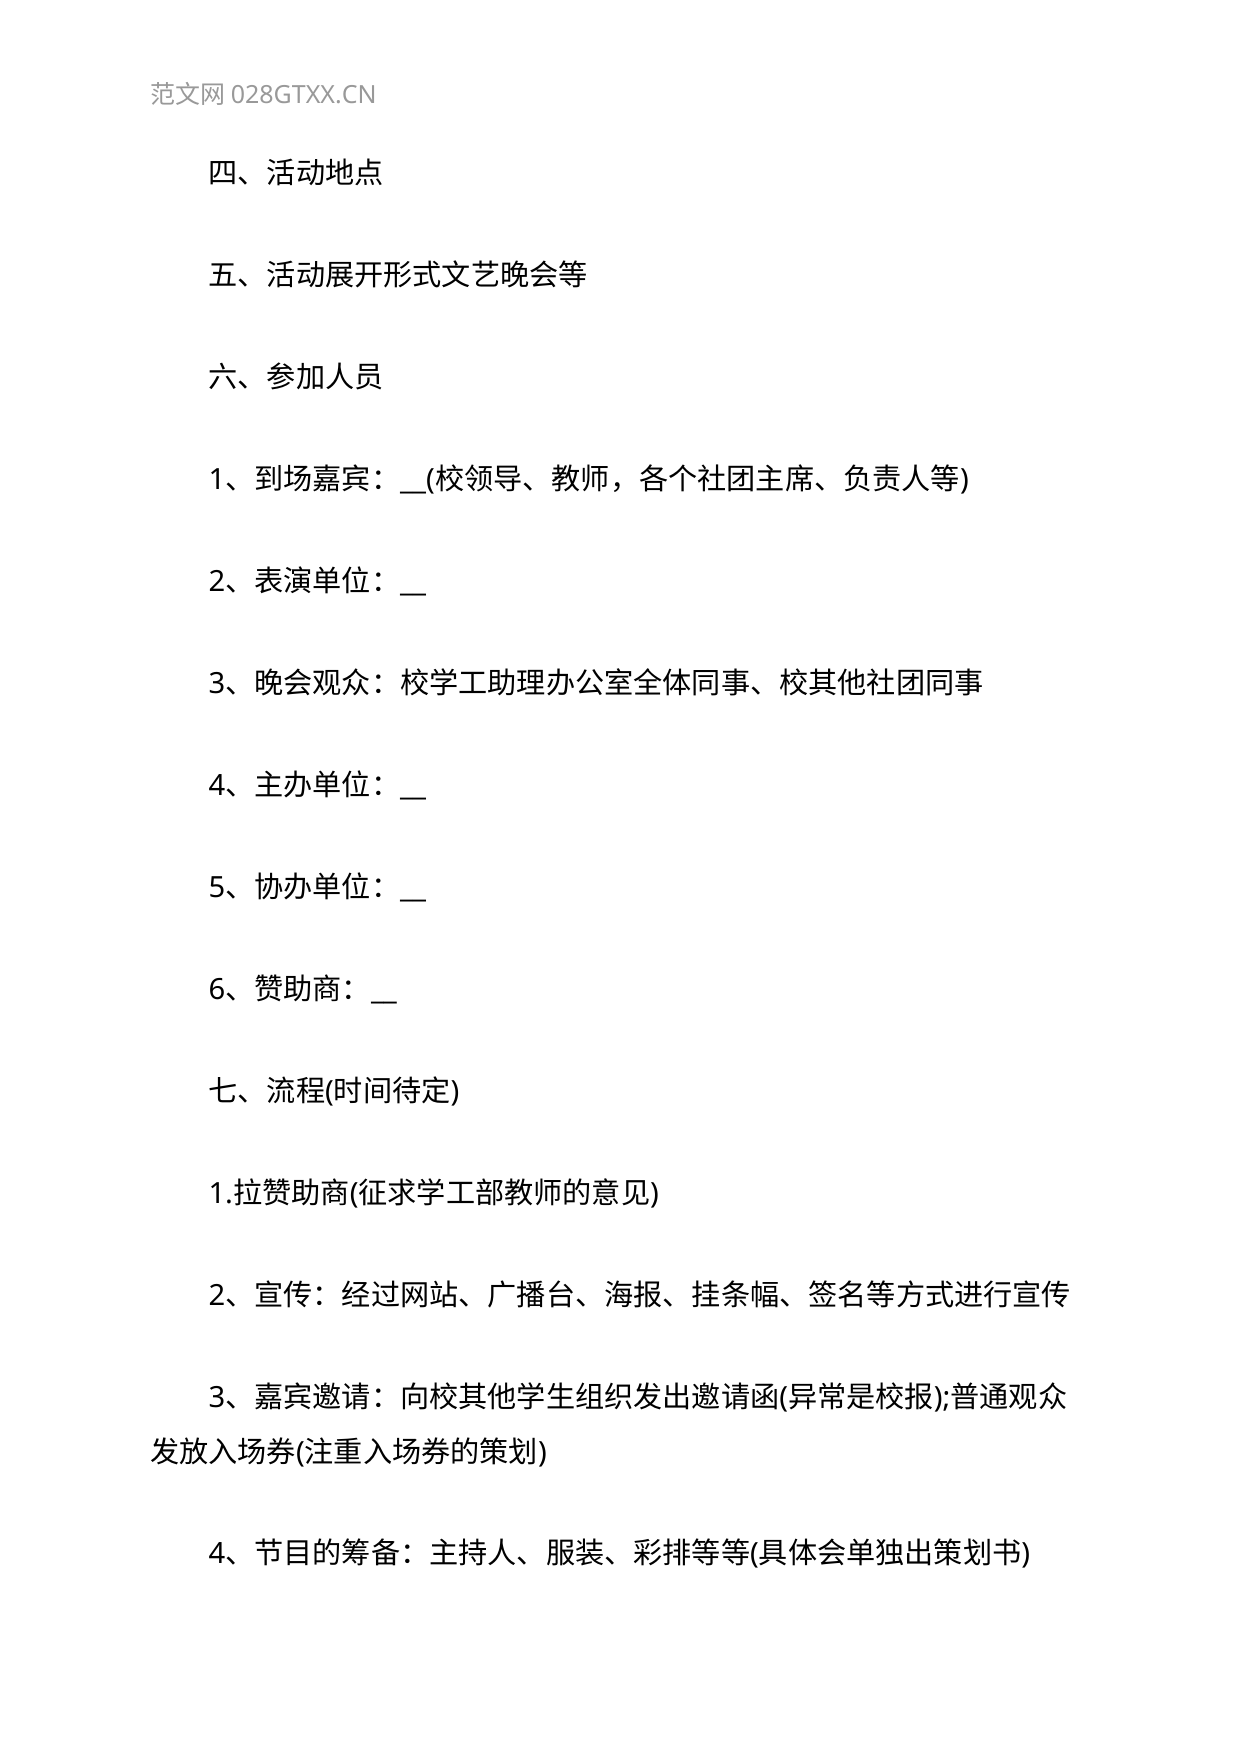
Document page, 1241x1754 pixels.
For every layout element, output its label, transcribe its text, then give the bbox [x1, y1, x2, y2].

text 六、参加人员 [150, 353, 1090, 396]
text 七、流程(时间待定) [150, 1067, 1090, 1109]
text 1.拉赞助商(征求学工部教师的意见) [150, 1169, 1090, 1212]
text 五、活动展开形式文艺晚会等 [150, 252, 1090, 294]
text 四、活动地点 [150, 150, 1090, 192]
text 4、节目的筹备：主持人、服装、彩排等等(具体会单独出策划书) [150, 1530, 1090, 1572]
text 5、协办单位：__ [150, 863, 1090, 906]
text 2、表演单位：__ [150, 557, 1090, 600]
text 2、宣传：经过网站、广播台、海报、挂条幅、签名等方式进行宣传 [150, 1271, 1090, 1313]
text 4、主办单位：__ [150, 761, 1090, 804]
text 1、到场嘉宾：__(校领导、教师，各个社团主席、负责人等) [150, 455, 1090, 498]
text 6、赞助商：__ [150, 965, 1090, 1008]
text 3、晚会观众：校学工助理办公室全体同事、校其他社团同事 [150, 659, 1090, 702]
text 3、嘉宾邀请：向校其他学生组织发出邀请函(异常是校报);普通观众发放入场券(注重入场券的策划) [150, 1373, 1090, 1471]
